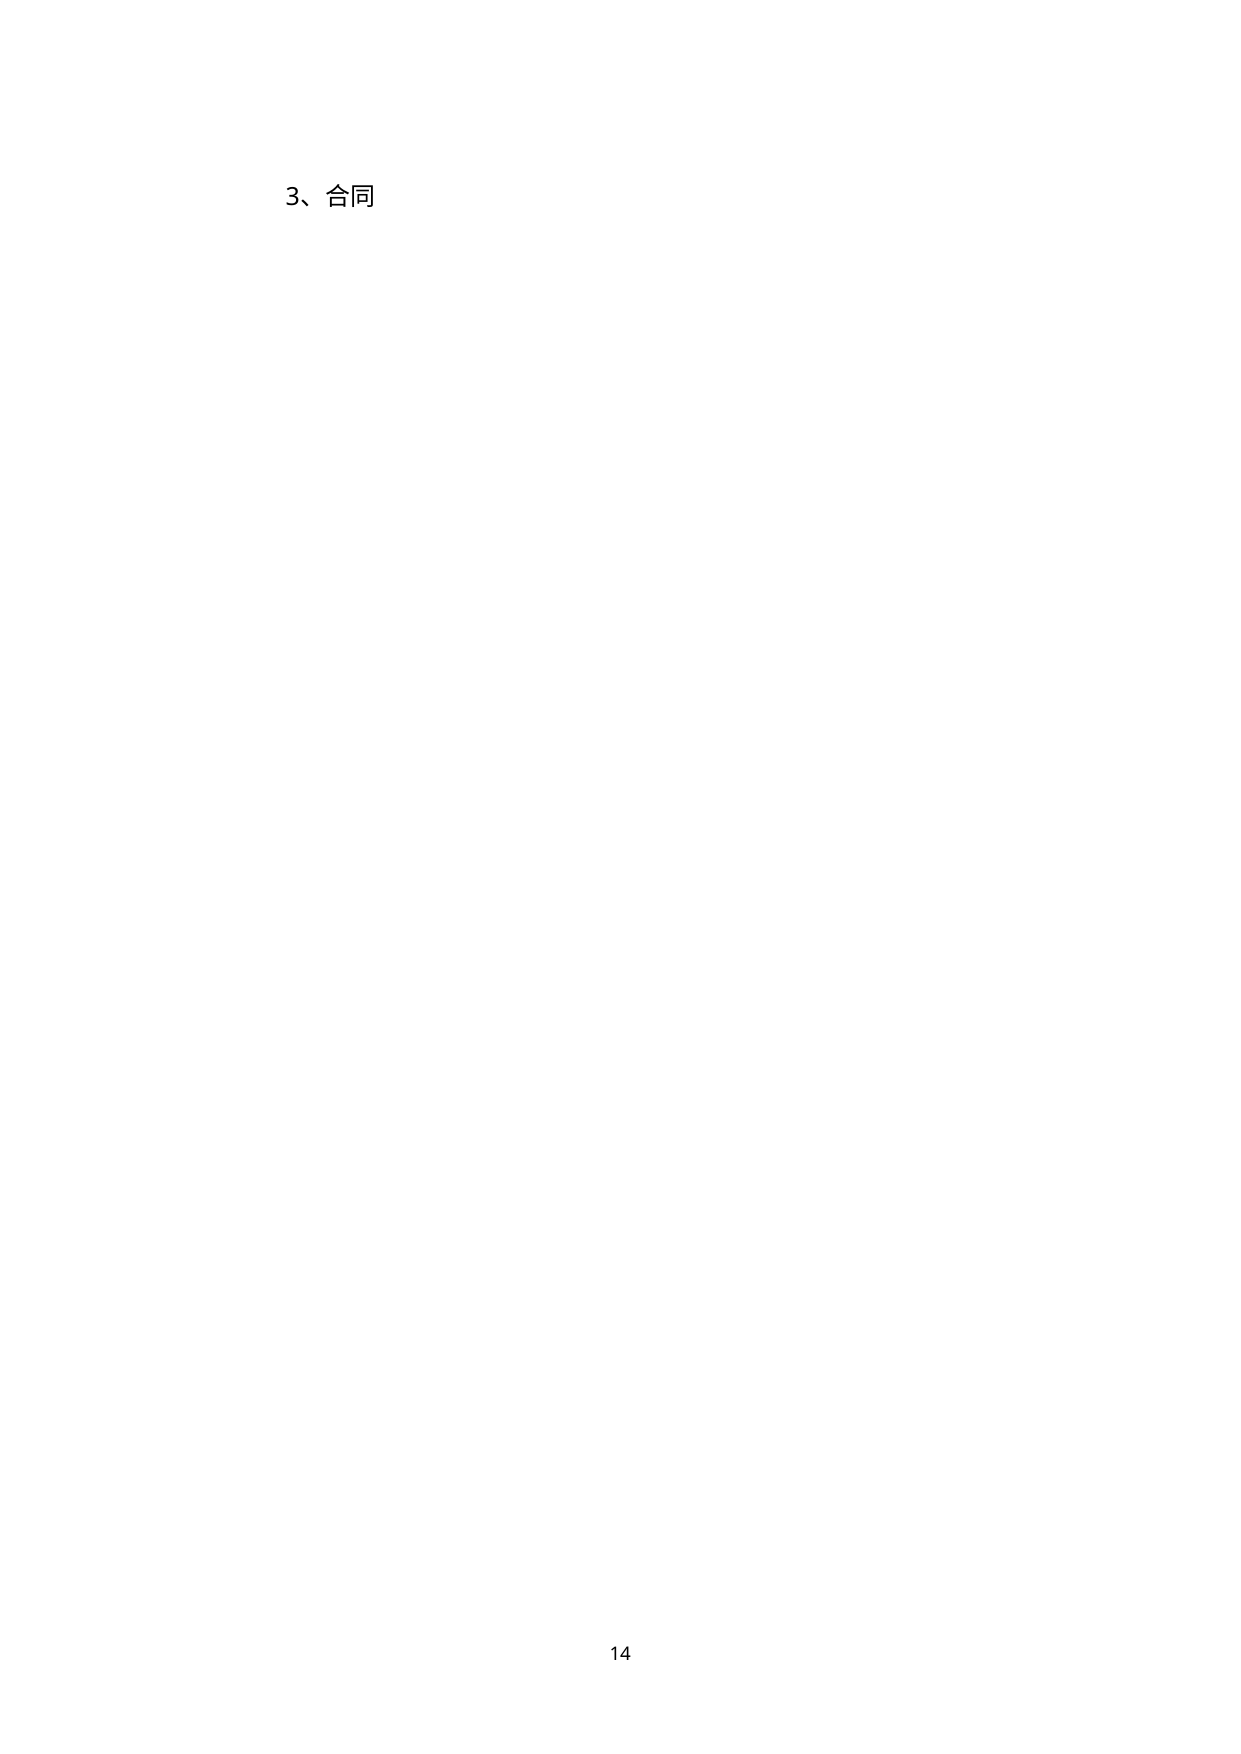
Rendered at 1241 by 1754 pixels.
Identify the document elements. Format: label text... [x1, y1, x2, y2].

text 3、合同 [148, 162, 1093, 227]
